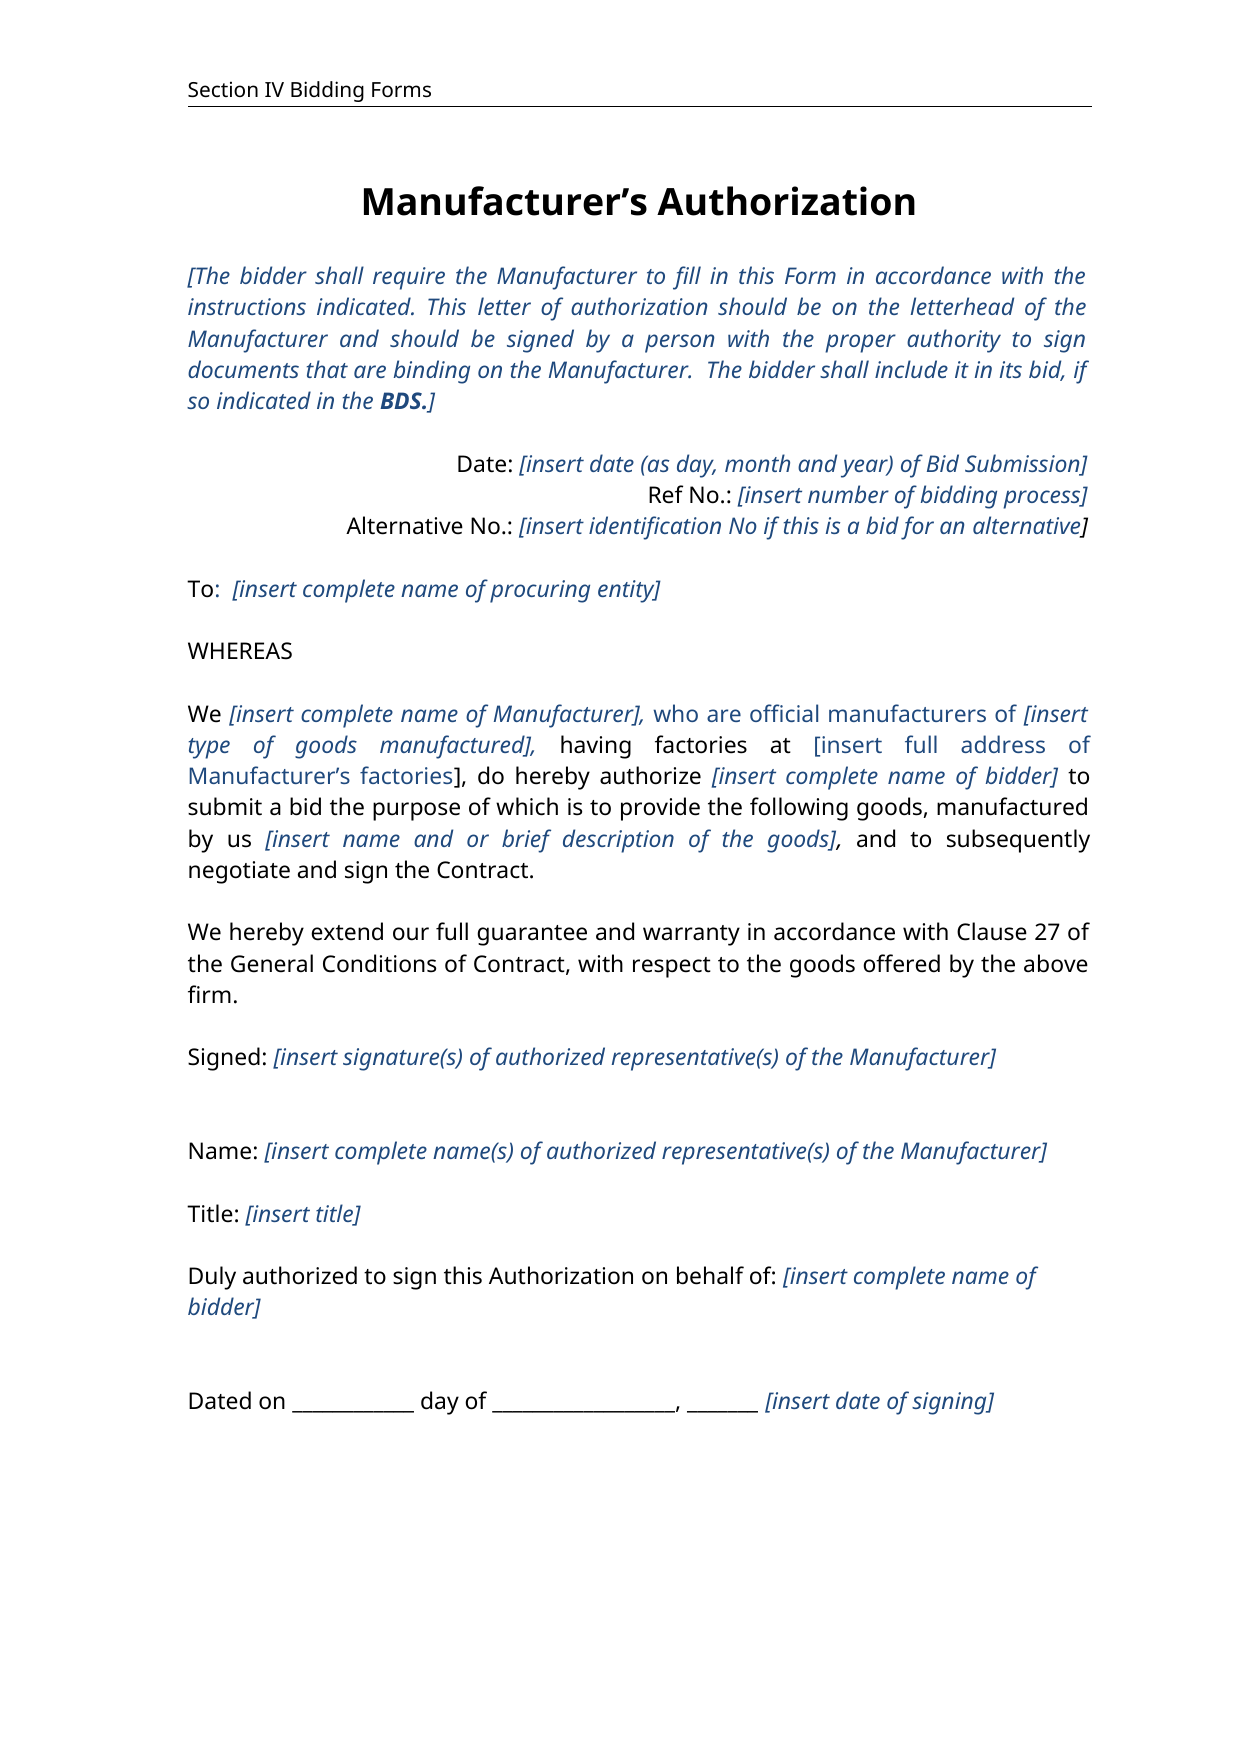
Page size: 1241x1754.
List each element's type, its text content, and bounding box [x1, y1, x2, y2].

text Date: [insert date (as day, month and year) of Bid Submission] [187, 448, 1090, 479]
text Title: [insert title] [187, 1198, 1090, 1229]
text WHEREAS [187, 635, 1090, 666]
text Name: [insert complete name(s) of authorized representative(s) of the Manufacturer] [187, 1135, 1090, 1166]
text Ref No.: [insert number of bidding process] [187, 479, 1090, 510]
text We [insert complete name of Manufacturer], who are official manufacturers of [insert type of goods manufactured], having factories at [insert full address of Manufacturer’s factories], do hereby authorize [insert complete name of bidder] to submit a bid the purpose of which is to provide the following goods, manufactured by us [insert name and or brief description of the goods], and to subsequently negotiate and sign the Contract. [187, 698, 1090, 885]
text Manufacturer’s Authorization [187, 175, 1090, 226]
text To: [insert complete name of procuring entity] [187, 573, 1090, 604]
text We hereby extend our full guarantee and warranty in accordance with Clause 27 of the General Conditions of Contract, with respect to the goods offered by the above firm. [187, 916, 1090, 1010]
text Signed: [insert signature(s) of authorized representative(s) of the Manufacturer] [187, 1041, 1090, 1073]
text Dated on ____________ day of __________________, _______ [insert date of signing] [187, 1385, 1090, 1416]
text [The bidder shall require the Manufacturer to fill in this Form in accordance with the instructions indicated. This letter of authorization should be on the letterhead of the Manufacturer and should be signed by a person with the proper authority to sign documents that are binding on the Manufacturer. The bidder shall include it in its bid, if so indicated in the BDS.] [187, 260, 1090, 416]
text Duly authorized to sign this Authorization on behalf of: [insert complete name of bidder] [187, 1260, 1090, 1323]
text Alternative No.: [insert identification No if this is a bid for an alternative] [187, 510, 1090, 541]
